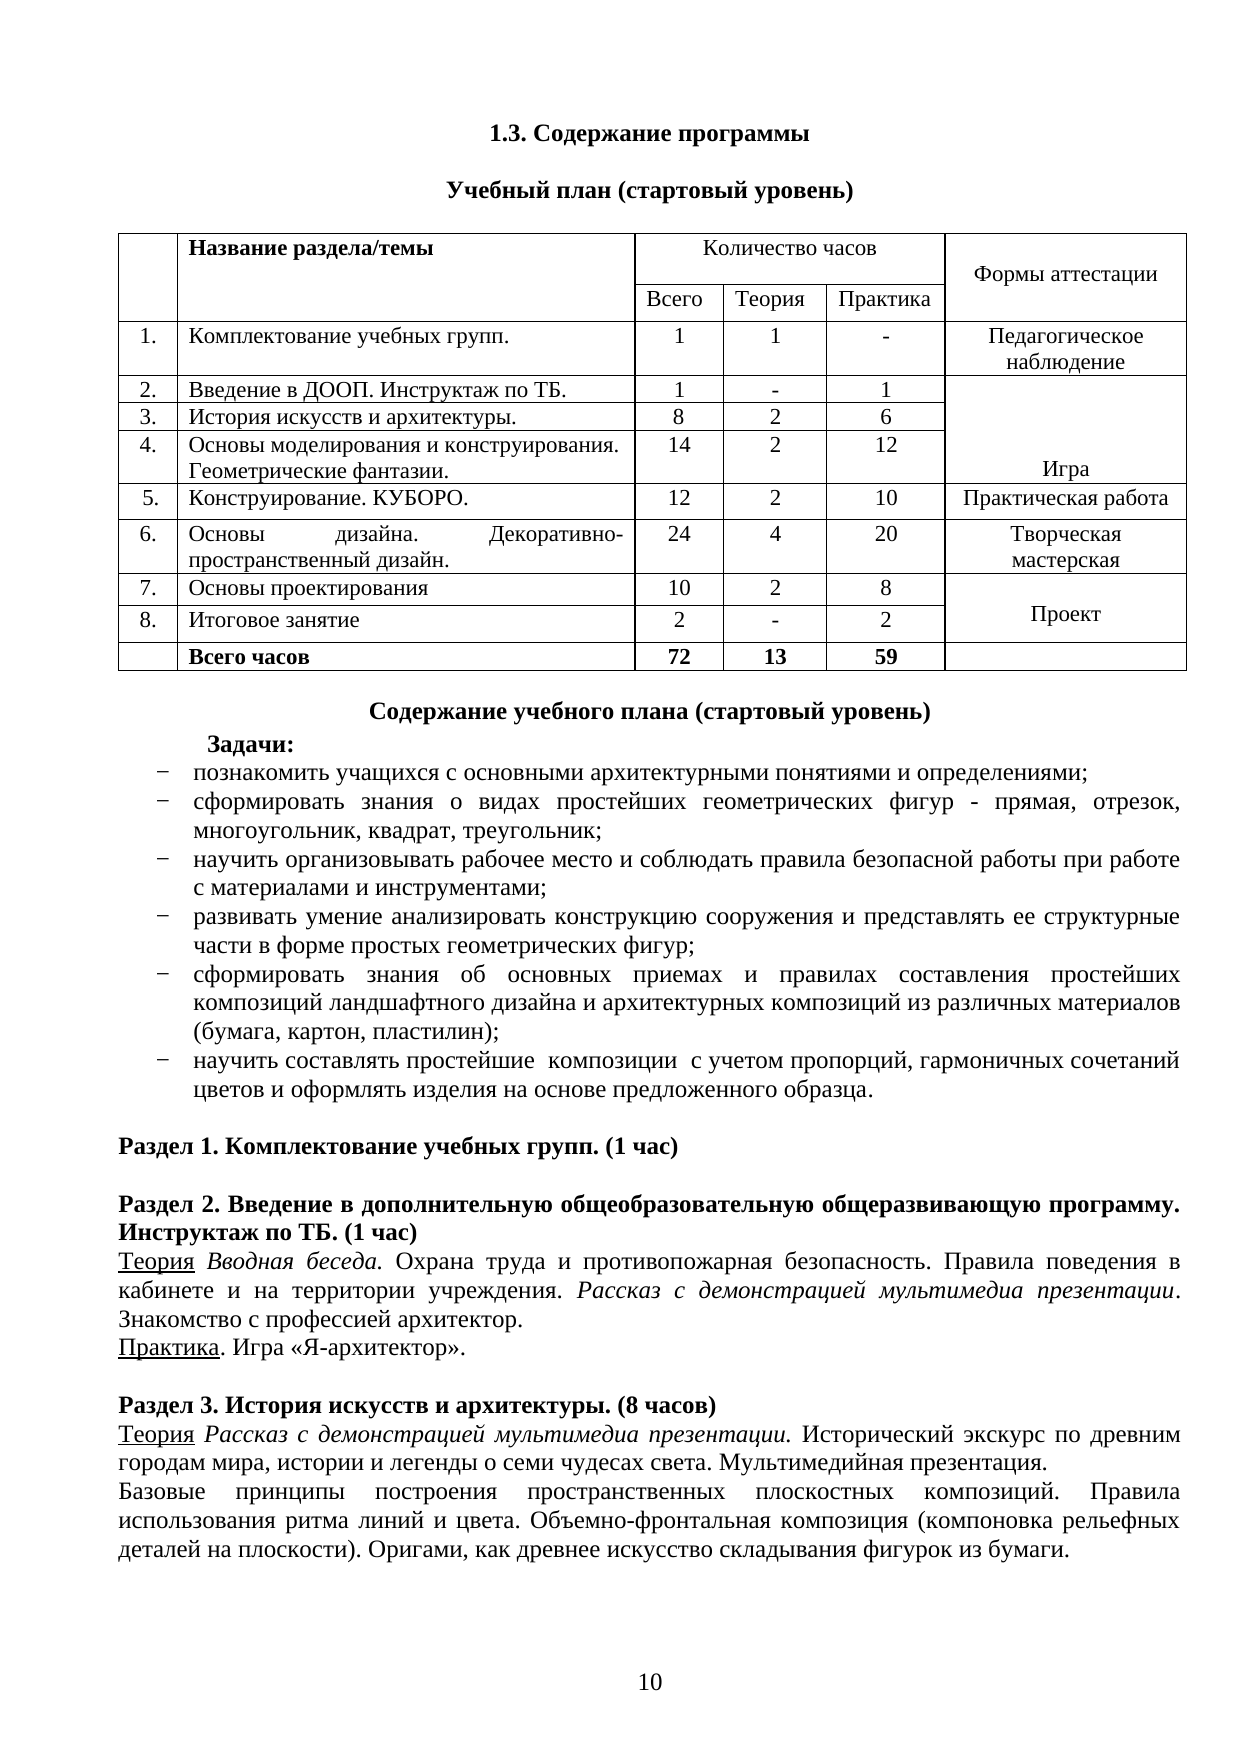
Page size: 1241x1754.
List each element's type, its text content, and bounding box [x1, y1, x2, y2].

table_cell Конструирование. КУБОРО. [178, 484, 634, 519]
table_cell Основы проектирования [178, 574, 634, 605]
table_cell 10 [827, 484, 944, 519]
table_cell 7. [119, 574, 177, 605]
table_cell Игра [946, 376, 1186, 483]
table_cell 8 [636, 403, 723, 429]
list познакомить учащихся с основными архитектурными понятиями и определениями; [156, 757, 1181, 786]
text 1.3. Содержание программы [118, 118, 1181, 147]
table_cell 59 [827, 643, 944, 670]
table_cell 2. [119, 376, 177, 402]
table_cell 6 [827, 403, 944, 429]
table_cell 72 [636, 643, 723, 670]
table_cell 8 [827, 574, 944, 605]
table_cell 20 [827, 520, 944, 573]
table_cell 3. [119, 403, 177, 429]
table_cell Педагогическое наблюдение [946, 322, 1186, 375]
table_cell Творческая мастерская [946, 520, 1186, 573]
table_header Формы аттестации [946, 234, 1186, 321]
table_cell 13 [724, 643, 826, 670]
table_cell 6. [119, 520, 177, 573]
table_cell Всего часов [178, 643, 634, 670]
table_cell 2 [724, 574, 826, 605]
list сформировать знания о видах простейших геометрических фигур - прямая, отрезок, многоугольник, квадрат, треугольник; [156, 786, 1181, 844]
text Теория Рассказ с демонстрацией мультимедиа презентации. Исторический экскурс по древним городам мира, истории и легенды о семи чудесах света. Мультимедийная презентация. [118, 1419, 1181, 1476]
table_cell 5. [119, 484, 177, 519]
list научить составлять простейшие композиции с учетом пропорций, гармоничных сочетаний цветов и оформлять изделия на основе предложенного образца. [156, 1045, 1181, 1102]
table_cell История искусств и архитектуры. [178, 403, 634, 429]
table_cell 1 [724, 322, 826, 375]
table_cell Всего [636, 285, 723, 321]
table_cell 2 [636, 606, 723, 642]
table_header Название раздела/темы [178, 234, 634, 321]
text Базовые принципы построения пространственных плоскостных композиций. Правила использования ритма линий и цвета. Объемно-фронтальная композиция (компоновка рельефных деталей на плоскости). Оригами, как древнее искусство складывания фигурок из бумаги. [118, 1476, 1181, 1562]
table_cell Практическая работа [946, 484, 1186, 519]
text Практика. Игра «Я-архитектор». [118, 1332, 1181, 1361]
table_cell Основы дизайна. Декоративно-пространственный дизайн. [178, 520, 634, 573]
table_cell 1 [827, 376, 944, 402]
list научить организовывать рабочее место и соблюдать правила безопасной работы при работе с материалами и инструментами; [156, 844, 1181, 901]
table_header Количество часов [636, 234, 944, 284]
table_cell 12 [636, 484, 723, 519]
table_cell [119, 643, 177, 670]
table_cell 2 [827, 606, 944, 642]
table_cell - [827, 322, 944, 375]
table_cell 24 [636, 520, 723, 573]
table_cell 10 [636, 574, 723, 605]
table_cell 12 [827, 431, 944, 483]
table_cell 8. [119, 606, 177, 642]
table_cell Введение в ДООП. Инструктаж по ТБ. [178, 376, 634, 402]
table_cell 2 [724, 403, 826, 429]
table_cell 4 [724, 520, 826, 573]
table_cell - [724, 376, 826, 402]
table_cell 14 [636, 431, 723, 483]
list развивать умение анализировать конструкцию сооружения и представлять ее структурные части в форме простых геометрических фигур; [156, 901, 1181, 959]
text Раздел 1. Комплектование учебных групп. (1 час) [118, 1131, 1181, 1160]
text Теория Вводная беседа. Охрана труда и противопожарная безопасность. Правила поведения в кабинете и на территории учреждения. Рассказ с демонстрацией мультимедиа презентации. Знакомство с профессией архитектор. [118, 1246, 1181, 1332]
table_cell 1. [119, 322, 177, 375]
table_cell 1 [636, 322, 723, 375]
table_cell 2 [724, 484, 826, 519]
text Содержание учебного плана (стартовый уровень) [118, 696, 1181, 724]
table_cell Проект [946, 574, 1186, 642]
table_cell Теория [724, 285, 826, 321]
text Учебный план (стартовый уровень) [118, 176, 1181, 204]
text Задачи: [118, 729, 1181, 757]
table_cell Комплектование учебных групп. [178, 322, 634, 375]
table_cell Итоговое занятие [178, 606, 634, 642]
table_cell 4. [119, 431, 177, 483]
table_cell Основы моделирования и конструирования. Геометрические фантазии. [178, 431, 634, 483]
text Раздел 3. История искусств и архитектуры. (8 часов) [118, 1390, 1181, 1419]
table_cell 2 [724, 431, 826, 483]
list сформировать знания об основных приемах и правилах составления простейших композиций ландшафтного дизайна и архитектурных композиций из различных материалов (бумага, картон, пластилин); [156, 959, 1181, 1045]
table_header [119, 234, 177, 321]
table_cell [946, 643, 1186, 670]
table_cell - [724, 606, 826, 642]
table_cell 1 [636, 376, 723, 402]
table_cell Практика [827, 285, 944, 321]
text Раздел 2. Введение в дополнительную общеобразовательную общеразвивающую программу. Инструктаж по ТБ. (1 час) [118, 1189, 1181, 1246]
